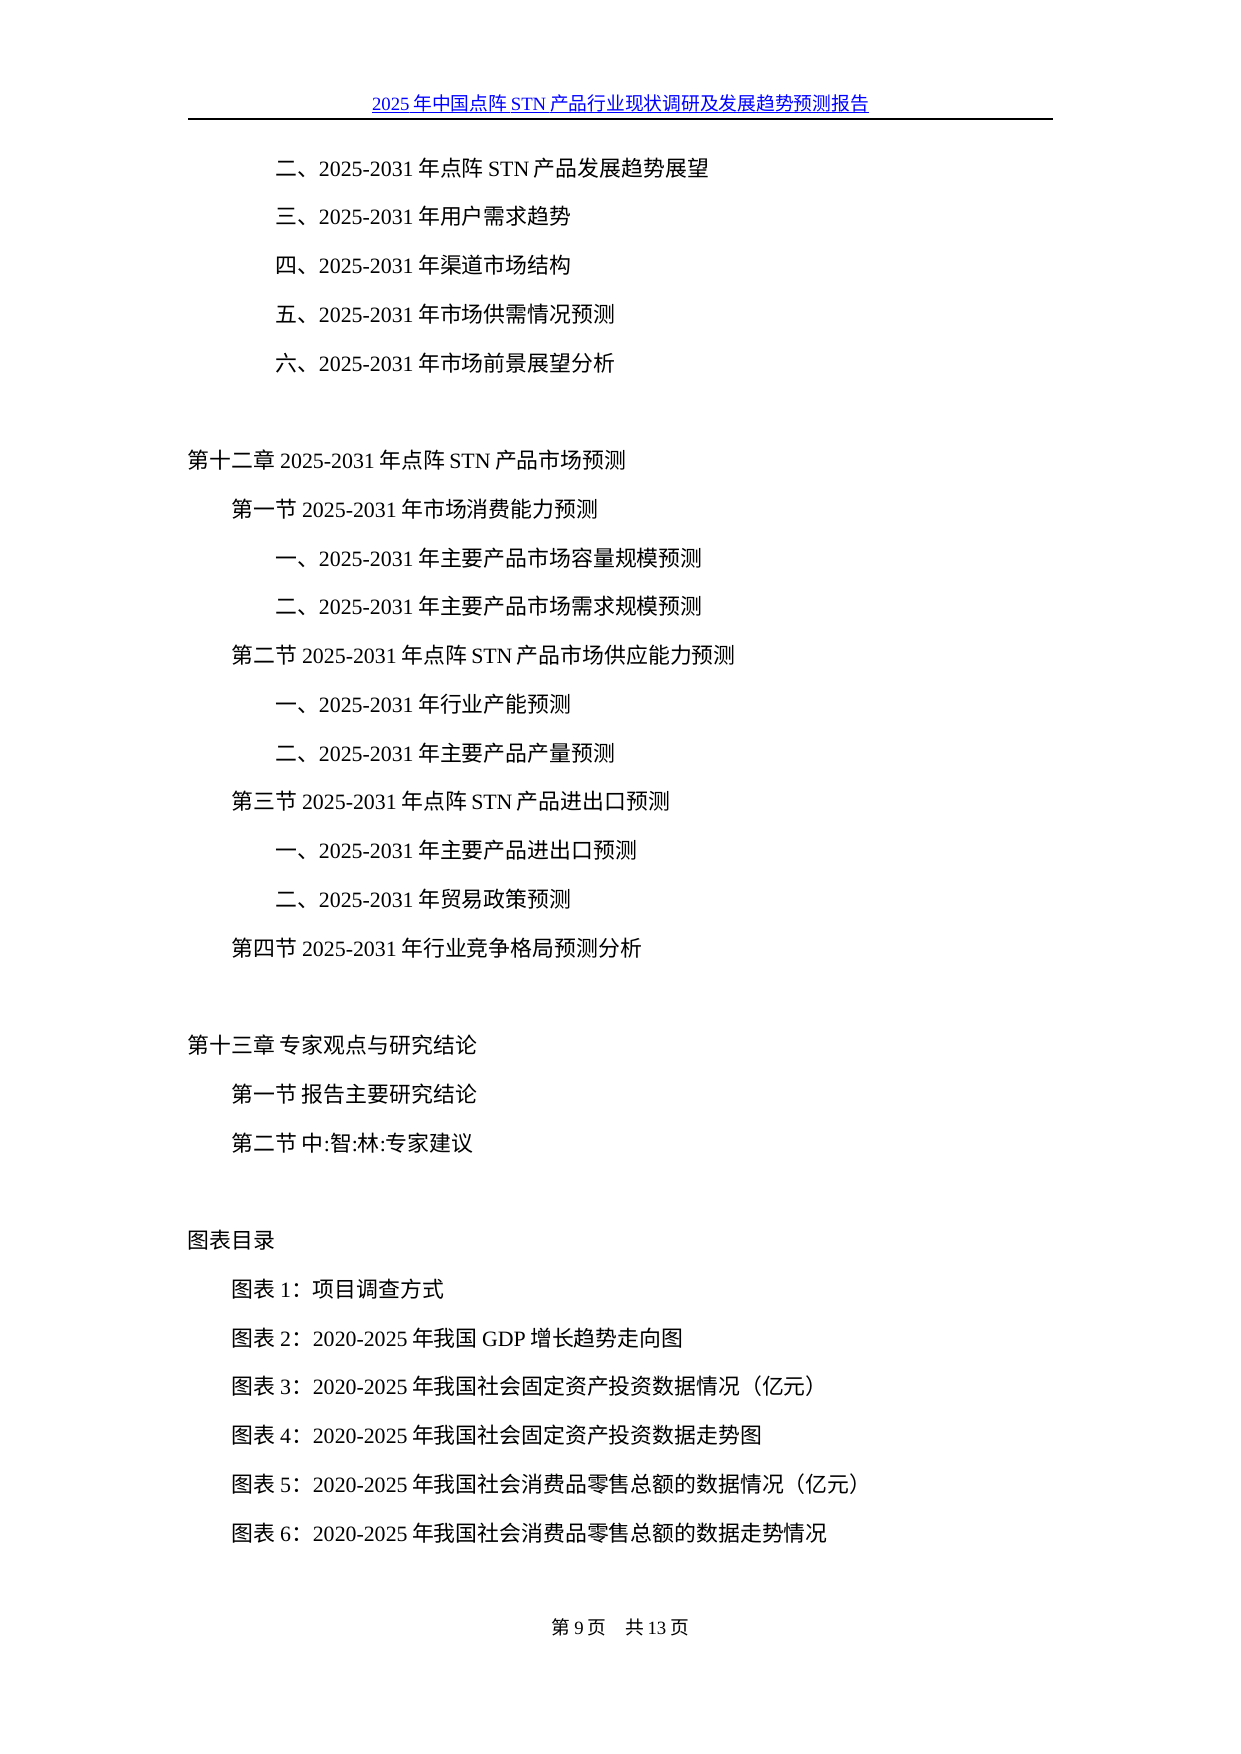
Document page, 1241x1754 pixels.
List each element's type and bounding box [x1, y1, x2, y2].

text [187, 150, 1053, 1548]
